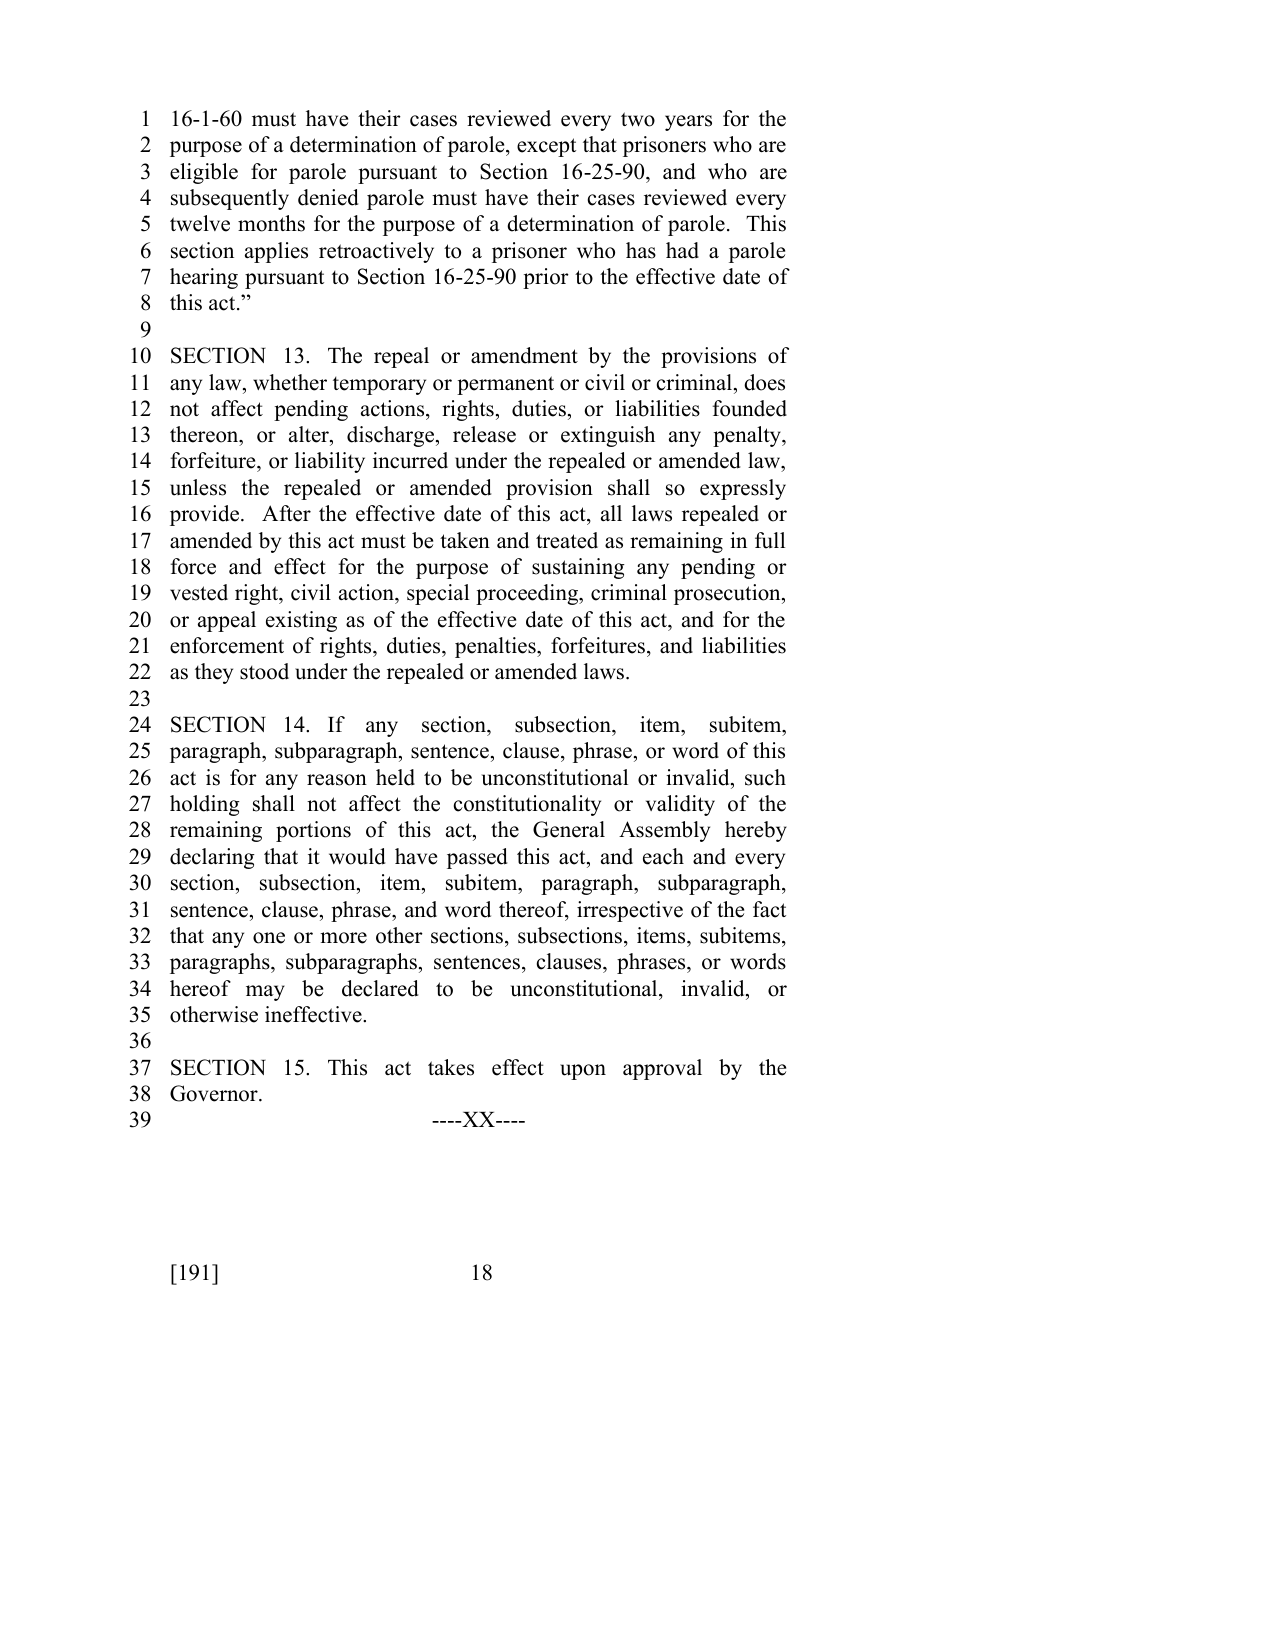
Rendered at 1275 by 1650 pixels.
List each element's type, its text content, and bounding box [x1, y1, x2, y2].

text SECTION 13. The repeal or amendment by the provisions of any law, whether temporary or permanent or civil or criminal, does not affect pending actions, rights, duties, or liabilities founded thereon, or alter, discharge, release or extinguish any penalty, forfeiture, or liability incurred under the repealed or amended law, unless the repealed or amended provision shall so expressly provide. After the effective date of this act, all laws repealed or amended by this act must be taken and treated as remaining in full force and effect for the purpose of sustaining any pending or vested right, civil action, special proceeding, criminal prosecution, or appeal existing as of the effective date of this act, and for the enforcement of rights, duties, penalties, forfeitures, and liabilities as they stood under the repealed or amended laws. [169, 342, 787, 685]
text ----XX---- [169, 1106, 787, 1133]
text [169, 105, 787, 316]
text SECTION 14. If any section, subsection, item, subitem, paragraph, subparagraph, sentence, clause, phrase, or word of this act is for any reason held to be unconstitutional or invalid, such holding shall not affect the constitutionality or validity of the remaining portions of this act, the General Assembly hereby declaring that it would have passed this act, and each and every section, subsection, item, subitem, paragraph, subparagraph, sentence, clause, phrase, and word thereof, irrespective of the fact that any one or more other sections, subsections, items, subitems, paragraphs, subparagraphs, sentences, clauses, phrases, or words hereof may be declared to be unconstitutional, invalid, or otherwise ineffective. [169, 711, 787, 1027]
text SECTION 15. This act takes effect upon approval by the Governor. [169, 1054, 787, 1106]
